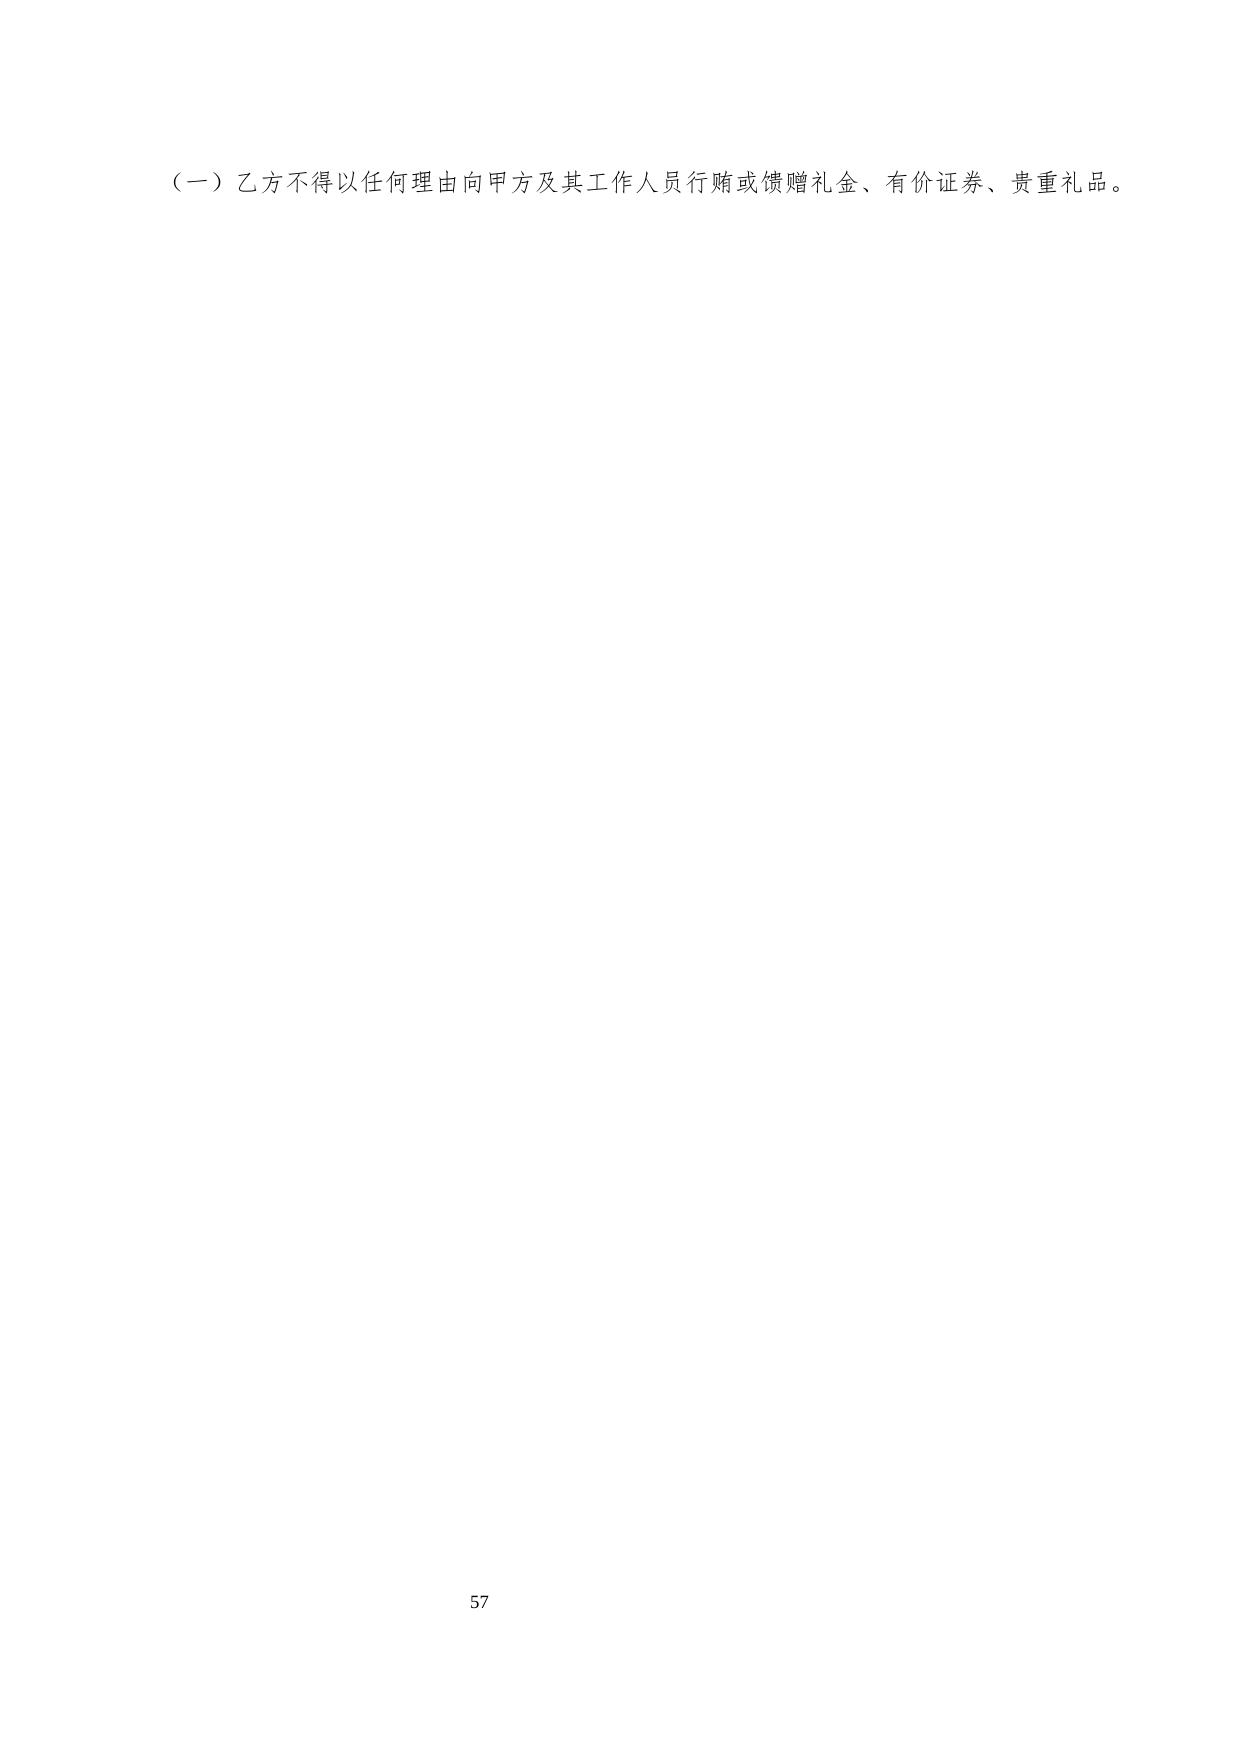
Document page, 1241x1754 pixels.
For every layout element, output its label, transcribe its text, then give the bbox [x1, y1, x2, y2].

text （一）乙方不得以任何理由向甲方及其工作人员行贿或馈赠礼金、有价证券、贵重礼品。 [112, 150, 1128, 202]
